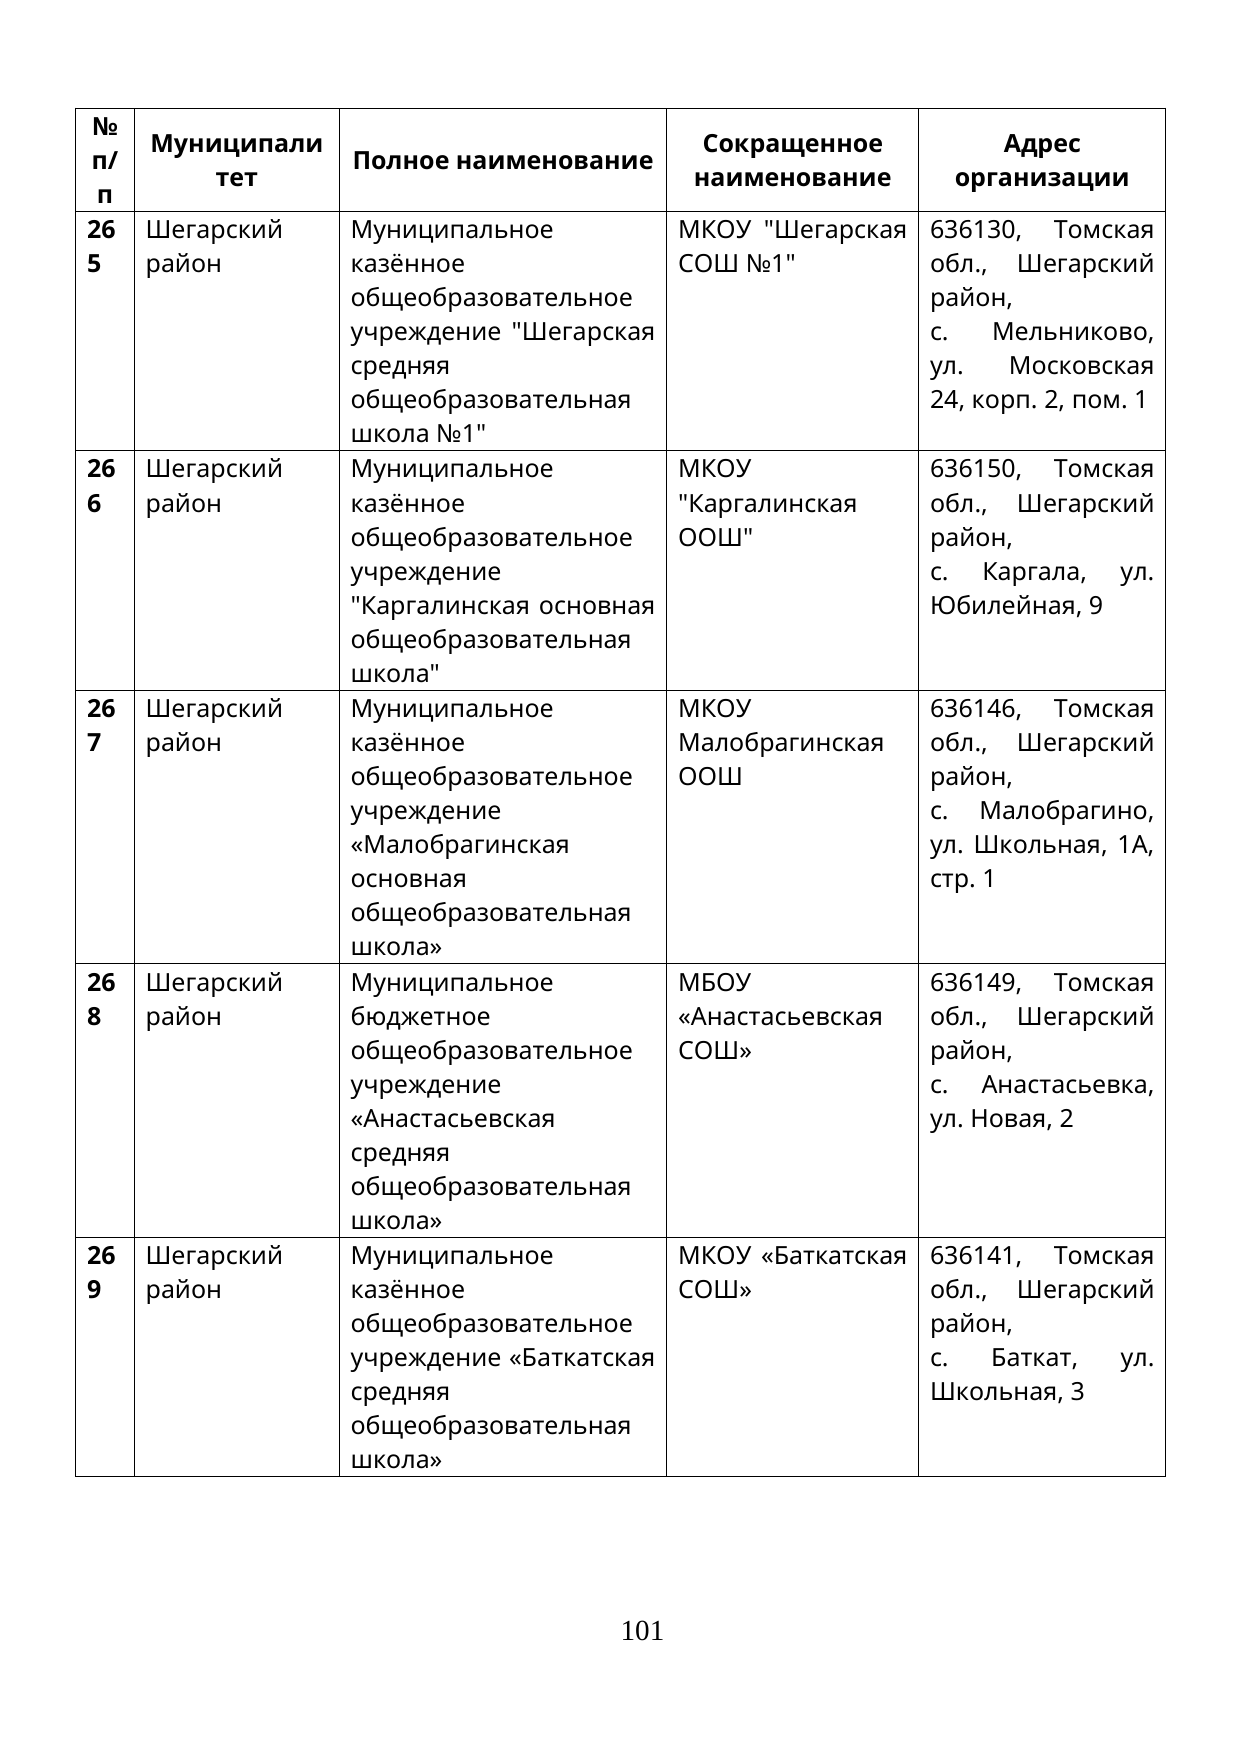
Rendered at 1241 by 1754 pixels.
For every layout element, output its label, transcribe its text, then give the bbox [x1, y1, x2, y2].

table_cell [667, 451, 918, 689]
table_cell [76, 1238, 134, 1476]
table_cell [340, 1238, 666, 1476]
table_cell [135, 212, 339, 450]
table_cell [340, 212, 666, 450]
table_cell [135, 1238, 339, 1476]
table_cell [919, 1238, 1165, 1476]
table_header Адрес организации [919, 109, 1165, 211]
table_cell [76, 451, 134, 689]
table_header № п/п [76, 109, 134, 211]
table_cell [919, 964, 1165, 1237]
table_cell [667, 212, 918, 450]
table_header Сокращенное наименование [667, 109, 918, 211]
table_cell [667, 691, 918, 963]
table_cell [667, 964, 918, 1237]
table_header Муниципалитет [135, 109, 339, 211]
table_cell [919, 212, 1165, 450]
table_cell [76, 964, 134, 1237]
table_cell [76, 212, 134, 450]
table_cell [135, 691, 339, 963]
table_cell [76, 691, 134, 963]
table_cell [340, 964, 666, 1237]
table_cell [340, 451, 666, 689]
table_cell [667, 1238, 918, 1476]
table_header Полное наименование [340, 109, 666, 211]
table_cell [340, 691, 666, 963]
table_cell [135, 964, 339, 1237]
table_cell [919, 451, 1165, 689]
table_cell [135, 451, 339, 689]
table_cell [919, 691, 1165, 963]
